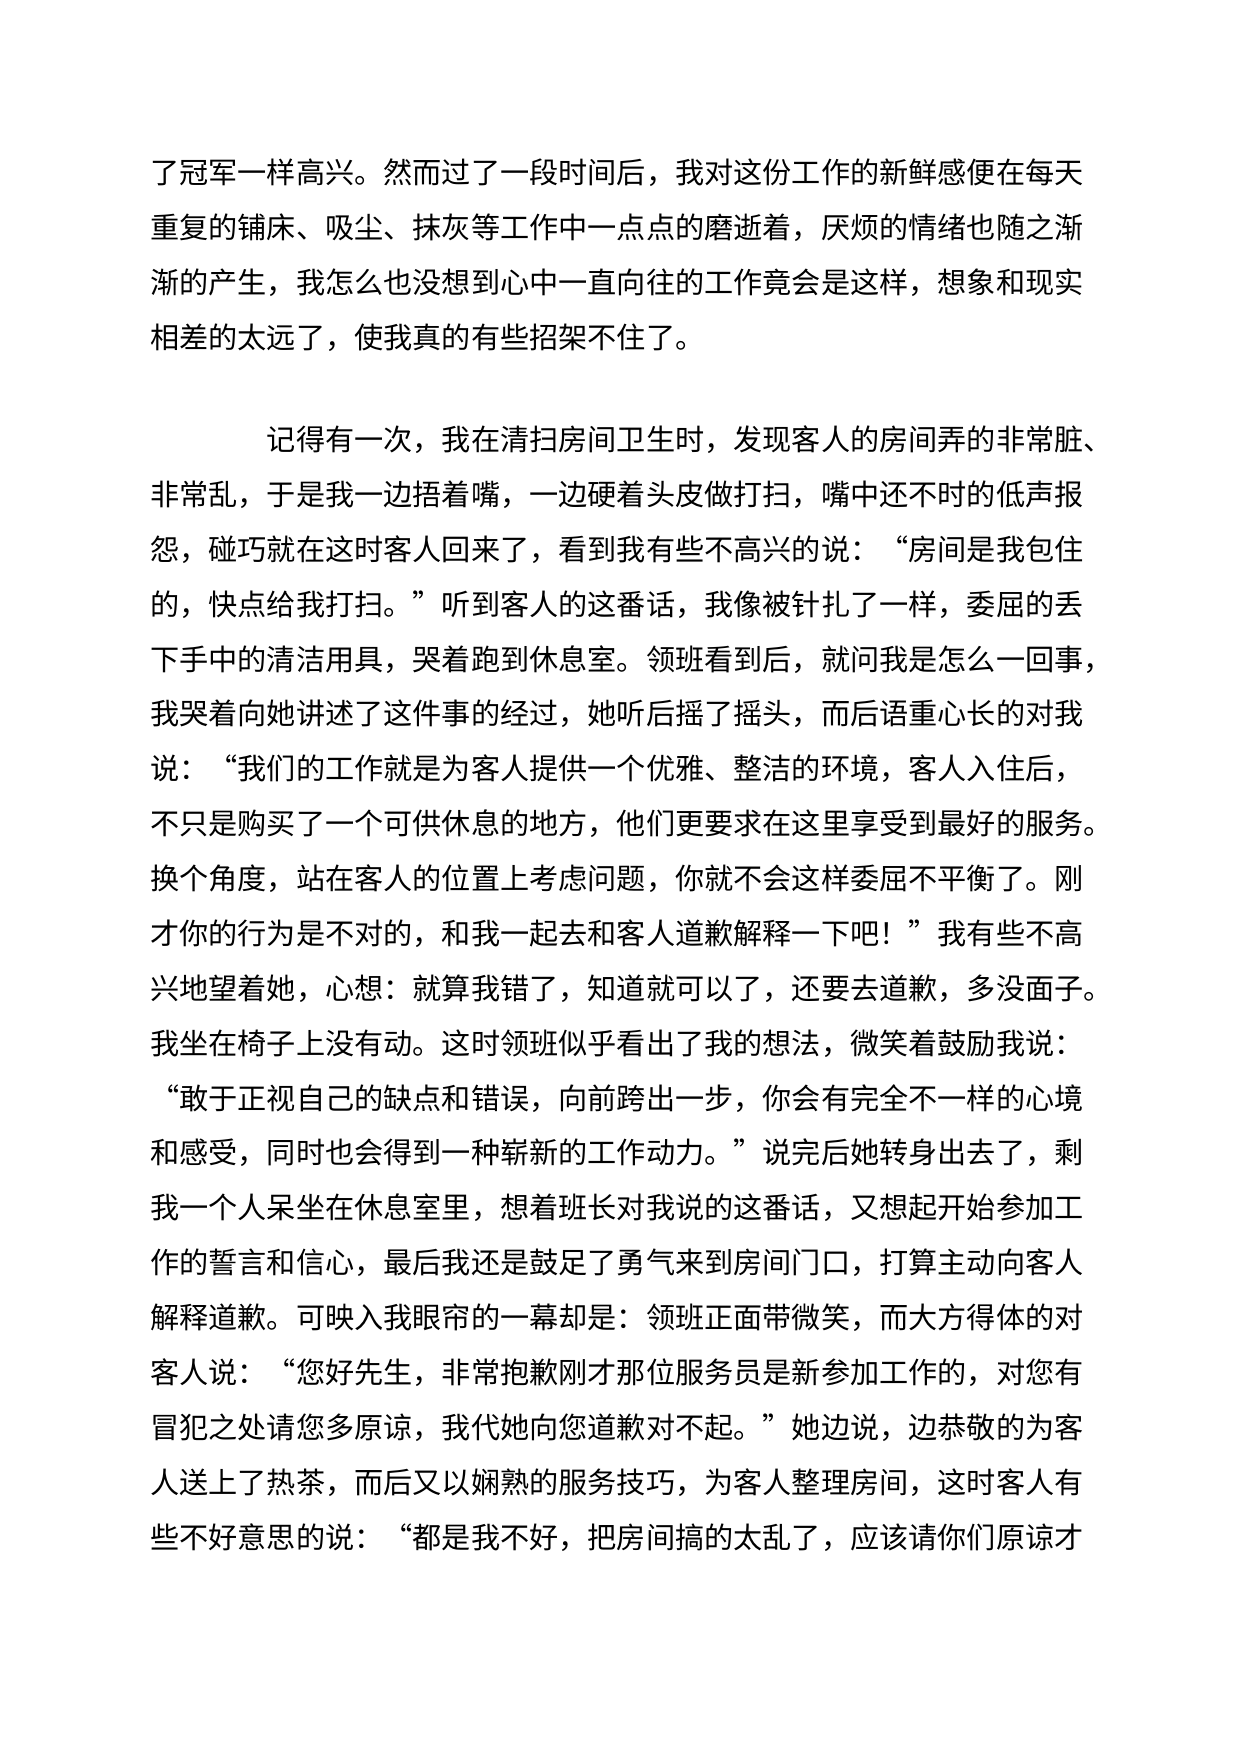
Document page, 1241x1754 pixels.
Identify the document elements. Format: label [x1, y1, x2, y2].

text [150, 150, 1090, 357]
text [150, 416, 1090, 1557]
